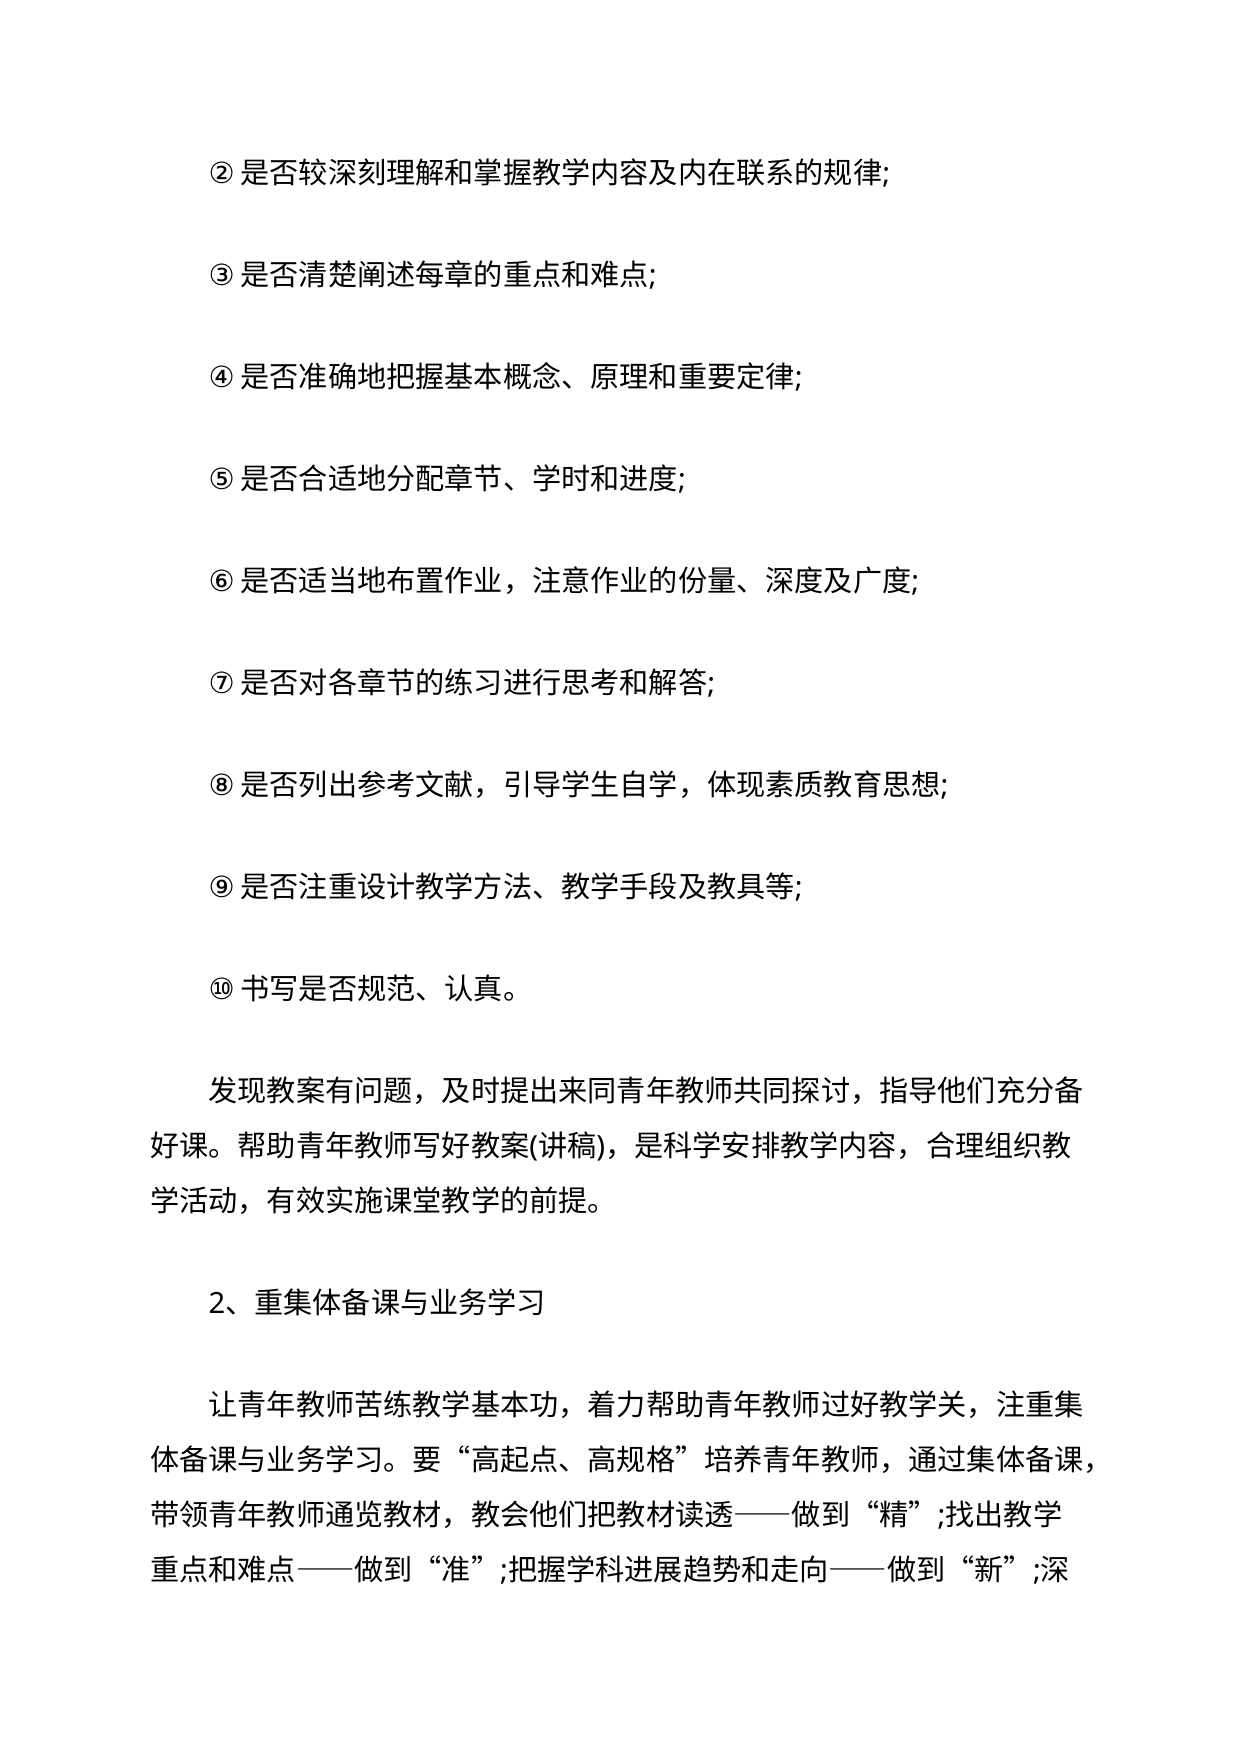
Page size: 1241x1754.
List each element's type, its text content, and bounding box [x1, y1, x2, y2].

text ⑧是否列出参考文献，引导学生自学，体现素质教育思想; [150, 762, 1090, 804]
text 2、重集体备课与业务学习 [150, 1279, 1090, 1322]
text ⑦是否对各章节的练习进行思考和解答; [150, 660, 1090, 702]
text ②是否较深刻理解和掌握教学内容及内在联系的规律; [150, 150, 1090, 192]
text ⑩书写是否规范、认真。 [150, 966, 1090, 1008]
text 发现教案有问题，及时提出来同青年教师共同探讨，指导他们充分备好课。帮助青年教师写好教案(讲稿)，是科学安排教学内容，合理组织教学活动，有效实施课堂教学的前提。 [150, 1068, 1090, 1220]
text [150, 1381, 1090, 1589]
text ④是否准确地把握基本概念、原理和重要定律; [150, 354, 1090, 396]
text ⑨是否注重设计教学方法、教学手段及教具等; [150, 864, 1090, 906]
text ⑤是否合适地分配章节、学时和进度; [150, 456, 1090, 498]
text ③是否清楚阐述每章的重点和难点; [150, 252, 1090, 294]
text ⑥是否适当地布置作业，注意作业的份量、深度及广度; [150, 558, 1090, 600]
